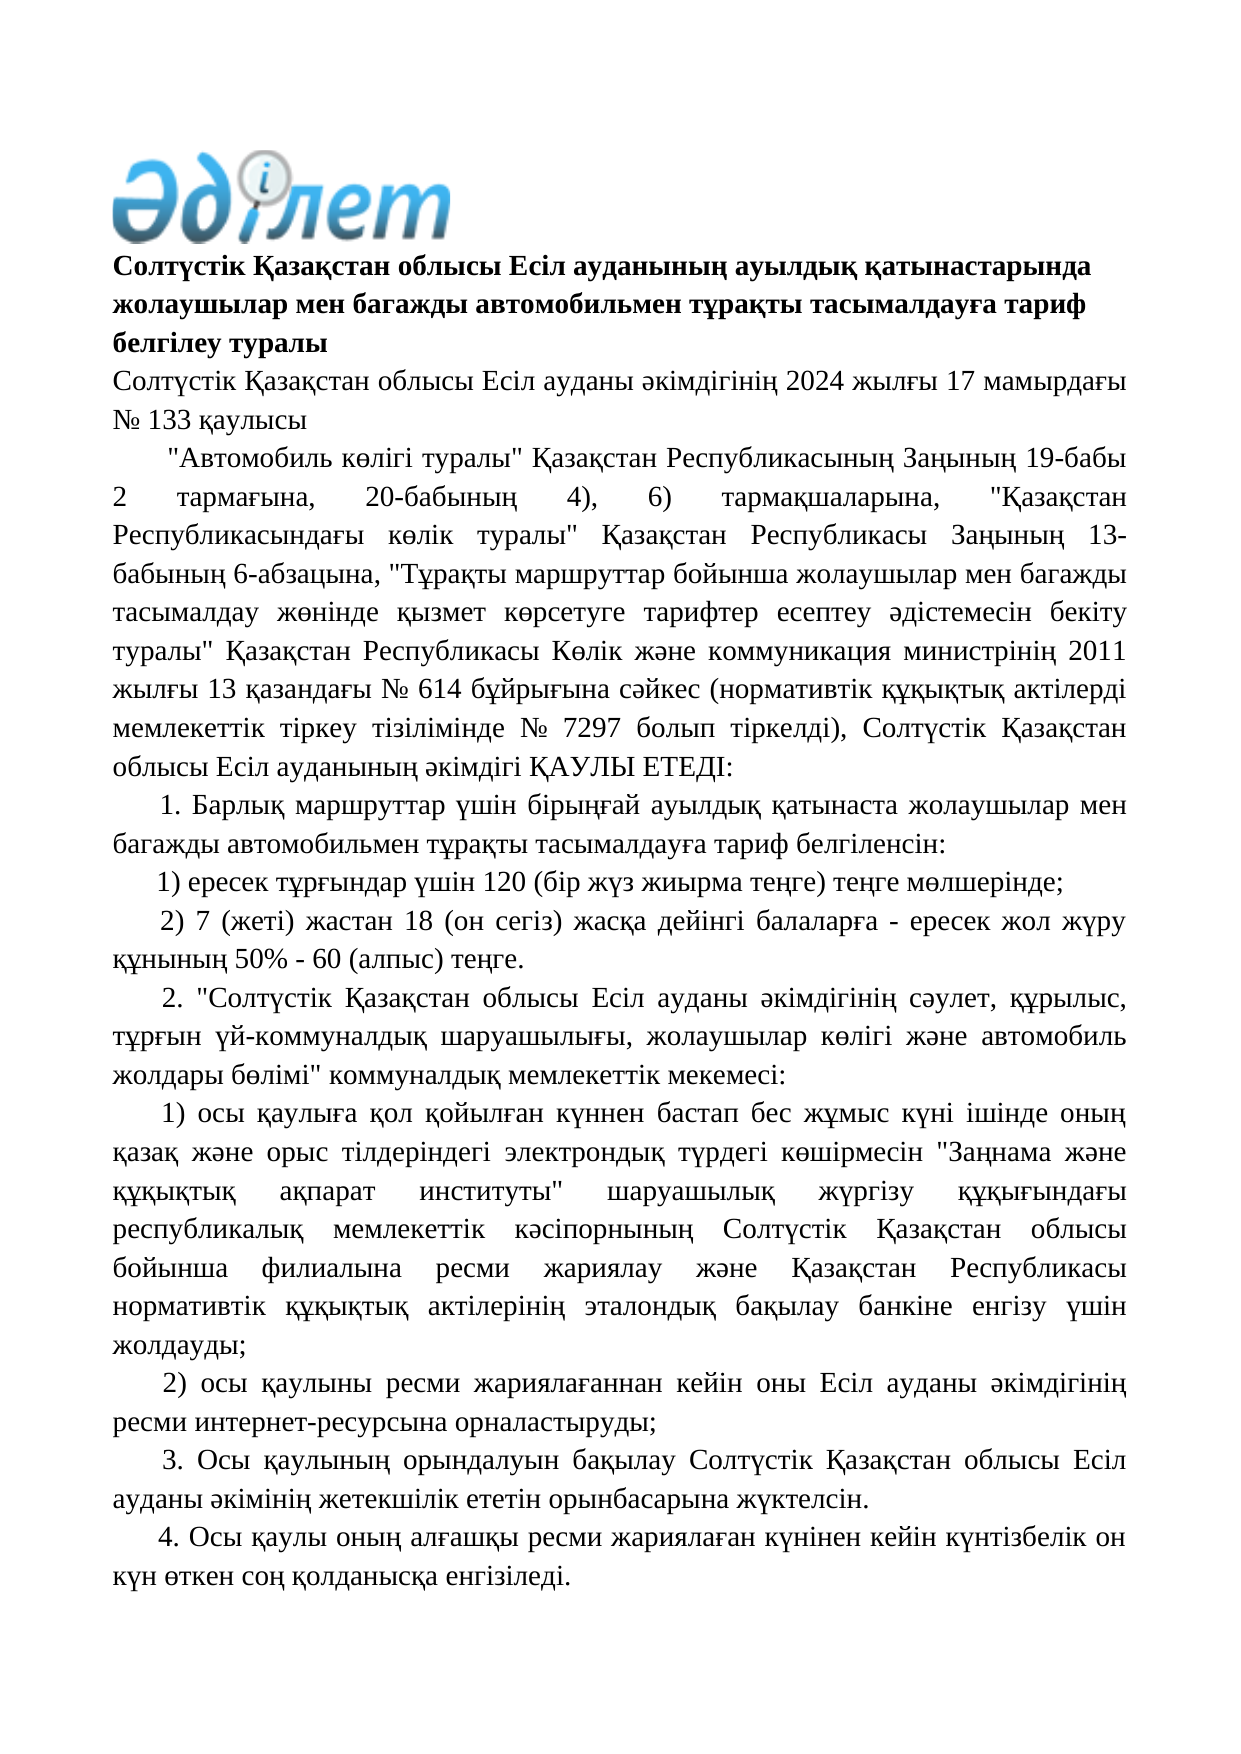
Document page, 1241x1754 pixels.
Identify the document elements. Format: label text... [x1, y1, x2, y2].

text 2) 7 (жеті) жастан 18 (он сегіз) жасқа дейінгі балаларға - ересек жол жүру құнының 50% - 60 (алпыс) теңге. [112, 903, 1128, 975]
text 1. Барлық маршруттар үшін бірыңғай ауылдық қатынаста жолаушылар мен багажды автомобильмен тұрақты тасымалдауға тариф белгіленсін: [112, 787, 1128, 859]
text 2. "Солтүстік Қазақстан облысы Есіл ауданы әкімдігінің сәулет, құрылыс, тұрғын үй-коммуналдық шаруашылығы, жолаушылар көлігі және автомобиль жолдары бөлімі" коммуналдық мемлекеттік мекемесі: [112, 980, 1128, 1091]
text 2) осы қаулыны ресми жариялағаннан кейін оны Есіл ауданы әкімдігінің ресми интернет-ресурсына орналастыруды; [112, 1365, 1128, 1437]
text 1) ересек тұрғындар үшін 120 (бір жүз жиырма теңге) теңге мөлшерінде; [112, 864, 1128, 898]
text 3. Осы қаулының орындалуын бақылау Солтүстік Қазақстан облысы Есіл ауданы әкімінің жетекшілік ететін орынбасарына жүктелсін. [112, 1442, 1128, 1514]
text 1) осы қаулыға қол қойылған күннен бастап бес жұмыс күні ішінде оның қазақ және орыс тілдеріндегі электрондық түрдегі көшірмесін "Заңнама және құқықтық ақпарат институты" шаруашылық жүргізу құқығындағы республикалық мемлекеттік кәсіпорнының Солтүстік Қазақстан облысы бойынша филиалына ресми жариялау және Қазақстан Республикасы нормативтік құқықтық актілерінің эталондық бақылау банкіне енгізу үшін жолдауды; [112, 1096, 1128, 1360]
text Солтүстік Қазақстан облысы Есіл ауданы әкімдігінің 2024 жылғы 17 мамырдағы № 133 қаулысы [112, 363, 1128, 435]
text "Автомобиль көлігі туралы" Қазақстан Республикасының Заңының 19-бабы 2 тармағына, 20-бабының 4), 6) тармақшаларына, "Қазақстан Республикасындағы көлік туралы" Қазақстан Республикасы Заңының 13-бабының 6-абзацына, "Тұрақты маршруттар бойынша жолаушылар мен багажды тасымалдау жөнінде қызмет көрсетуге тарифтер есептеу әдістемесін бекіту туралы" Қазақстан Республикасы Көлік және коммуникация министрінің 2011 жылғы 13 қазандағы № 614 бұйрығына сәйкес (нормативтік құқықтық актілерді мемлекеттік тіркеу тізілімінде № 7297 болып тіркелді), Солтүстік Қазақстан облысы Есіл ауданының әкімдігі ҚАУЛЫ ЕТЕДІ: [112, 440, 1128, 782]
text 4. Осы қаулы оның алғашқы ресми жариялаған күнінен кейін күнтізбелік он күн өткен соң қолданысқа енгізіледі. [112, 1519, 1128, 1592]
text Солтүстік Қазақстан облысы Есіл ауданының ауылдық қатынастарында жолаушылар мен багажды автомобильмен тұрақты тасымалдауға тариф белгілеу туралы [112, 248, 1128, 358]
picture [112, 150, 451, 244]
